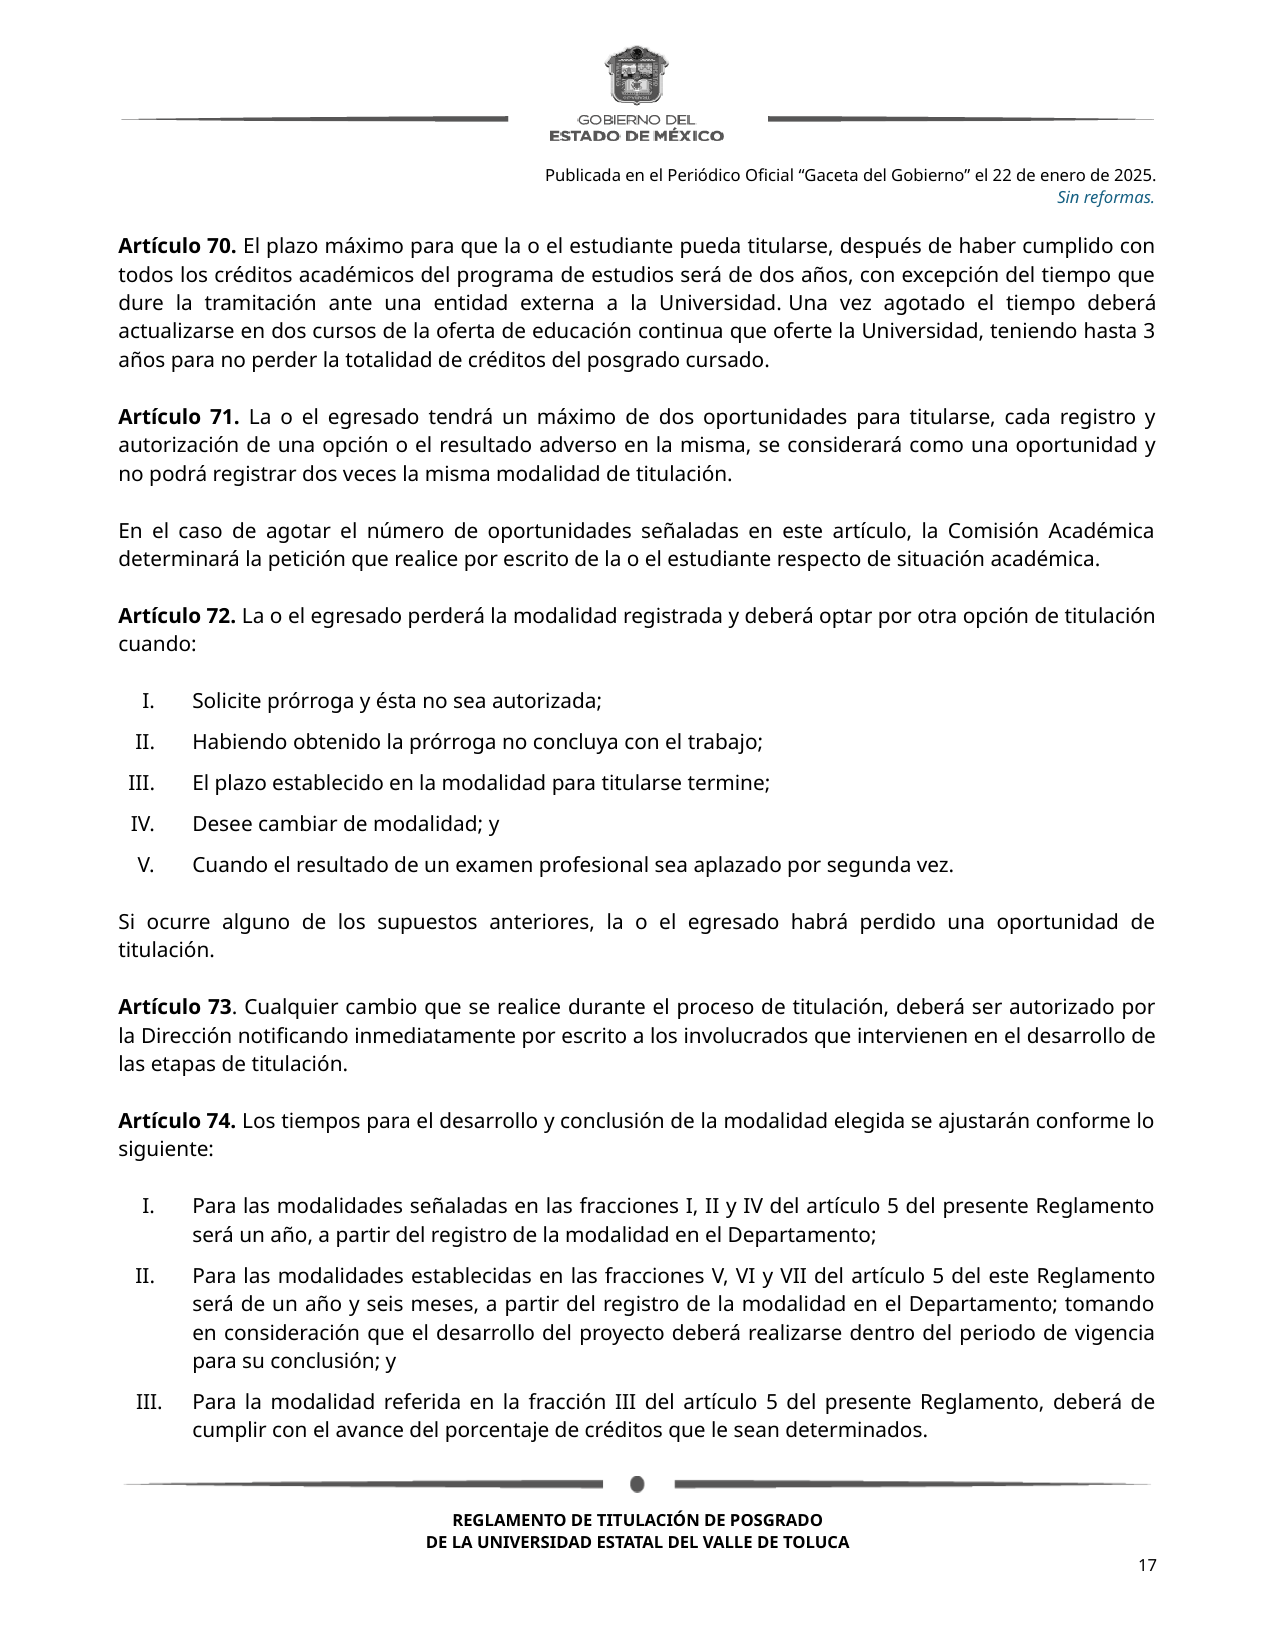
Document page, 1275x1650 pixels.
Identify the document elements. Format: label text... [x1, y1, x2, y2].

text Si ocurre alguno de los supuestos anteriores, la o el egresado habrá perdido una oportunidad de titulación. [118, 907, 1157, 964]
list El plazo establecido en la modalidad para titularse termine; [155, 768, 1157, 797]
picture [121, 44, 1154, 141]
text Artículo 71. La o el egresado tendrá un máximo de dos oportunidades para titularse, cada registro y autorización de una opción o el resultado adverso en la misma, se considerará como una oportunidad y no podrá registrar dos veces la misma modalidad de titulación. [118, 402, 1157, 487]
list Desee cambiar de modalidad; y [155, 809, 1157, 838]
text En el caso de agotar el número de oportunidades señaladas en este artículo, la Comisión Académica determinará la petición que realice por escrito de la o el estudiante respecto de situación académica. [118, 516, 1157, 573]
text Artículo 74. Los tiempos para el desarrollo y conclusión de la modalidad elegida se ajustarán conforme lo siguiente: [118, 1106, 1157, 1163]
list Solicite prórroga y ésta no sea autorizada; [155, 686, 1157, 715]
text Artículo 73. Cualquier cambio que se realice durante el proceso de titulación, deberá ser autorizado por la Dirección notificando inmediatamente por escrito a los involucrados que intervienen en el desarrollo de las etapas de titulación. [118, 992, 1157, 1078]
picture [123, 1476, 1152, 1493]
text Artículo 70. El plazo máximo para que la o el estudiante pueda titularse, después de haber cumplido con todos los créditos académicos del programa de estudios será de dos años, con excepción del tiempo que dure la tramitación ante una entidad externa a la Universidad. Una vez agotado el tiempo deberá actualizarse en dos cursos de la oferta de educación continua que oferte la Universidad, teniendo hasta 3 años para no perder la totalidad de créditos del posgrado cursado. [118, 231, 1157, 373]
list Habiendo obtenido la prórroga no concluya con el trabajo; [155, 727, 1157, 756]
list Para las modalidades establecidas en las fracciones V, VI y VII del artículo 5 del este Reglamento será de un año y seis meses, a partir del registro de la modalidad en el Departamento; tomando en consideración que el desarrollo del proyecto deberá realizarse dentro del periodo de vigencia para su conclusión; y [155, 1261, 1157, 1374]
list Cuando el resultado de un examen profesional sea aplazado por segunda vez. [154, 850, 1157, 878]
list Para las modalidades señaladas en las fracciones I, II y IV del artículo 5 del presente Reglamento será un año, a partir del registro de la modalidad en el Departamento; [155, 1191, 1157, 1248]
list Para la modalidad referida en la fracción III del artículo 5 del presente Reglamento, deberá de cumplir con el avance del porcentaje de créditos que le sean determinados. [162, 1387, 1157, 1444]
text Artículo 72. La o el egresado perderá la modalidad registrada y deberá optar por otra opción de titulación cuando: [118, 601, 1157, 658]
